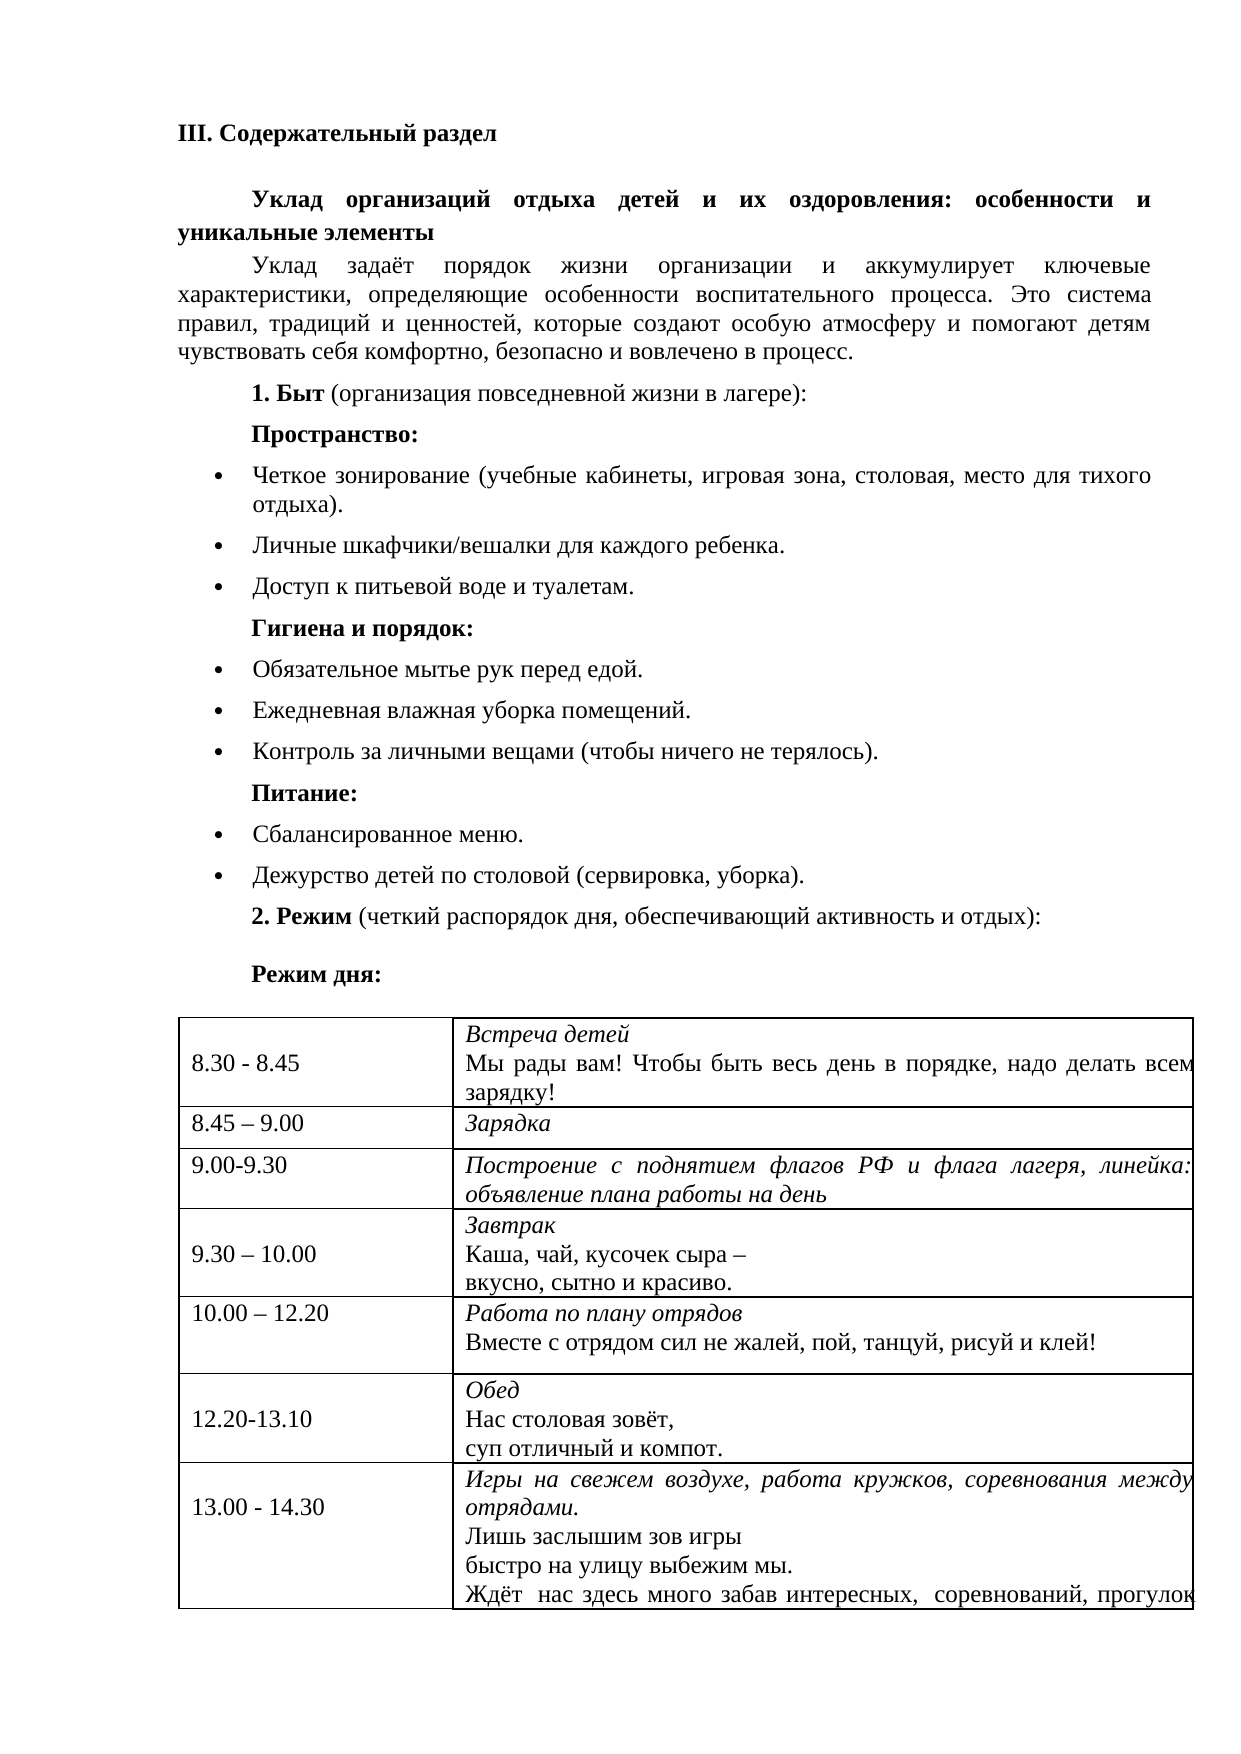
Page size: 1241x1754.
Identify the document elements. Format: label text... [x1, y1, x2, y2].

table_header Встреча детей Мы рады вам! Чтобы быть весь день в порядке, надо делать всем зарядку! [454, 1019, 1192, 1106]
table_cell Построение с поднятием флагов РФ и флага лагеря, линейка: объявление плана работы на день [454, 1150, 1192, 1208]
list Контроль за личными вещами (чтобы ничего не терялось). [215, 736, 1152, 765]
table_cell 12.20-13.10 [180, 1374, 452, 1462]
list Личные шкафчики/вешалки для каждого ребенка. [215, 530, 1152, 559]
text 1. Быт (организация повседневной жизни в лагере): [177, 378, 1152, 406]
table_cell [454, 1464, 1192, 1608]
table_cell Работа по плану отрядов Вместе с отрядом сил не жалей, пой, танцуй, рисуй и клей! [454, 1298, 1192, 1373]
text Питание: [177, 778, 1152, 806]
table_cell 9.00-9.30 [180, 1149, 452, 1208]
list Доступ к питьевой воде и туалетам. [215, 571, 1152, 600]
table_header 8.30 - 8.45 [180, 1018, 452, 1106]
table_cell 13.00 - 14.30 [180, 1463, 452, 1608]
text Уклад задаёт порядок жизни организации и аккумулирует ключевые характеристики, определяющие особенности воспитательного процесса. Это система правил, традиций и ценностей, которые создают особую атмосферу и помогают детям чувствовать себя комфортно, безопасно и вовлечено в процесс. [177, 250, 1152, 365]
text Гигиена и порядок: [177, 613, 1152, 641]
text 2. Режим (четкий распорядок дня, обеспечивающий активность и отдых): [177, 901, 1152, 930]
table_cell Зарядка [454, 1108, 1192, 1148]
list Дежурство детей по столовой (сервировка, уборка). [215, 860, 1152, 889]
table_cell 8.45 – 9.00 [180, 1107, 452, 1148]
list Сбалансированное меню. [215, 819, 1152, 848]
text Пространство: [177, 419, 1152, 448]
list Ежедневная влажная уборка помещений. [215, 695, 1152, 724]
table_cell Завтрак Каша, чай, кусочек сыра – вкусно, сытно и красиво. [454, 1210, 1192, 1296]
table_cell Обед Нас столовая зовёт, суп отличный и компот. [454, 1375, 1192, 1462]
list Четкое зонирование (учебные кабинеты, игровая зона, столовая, место для тихого отдыха). [215, 460, 1152, 518]
text Режим дня: [177, 959, 1152, 988]
text Уклад организаций отдыха детей и их оздоровления: особенности и уникальные элементы [177, 184, 1152, 246]
text III. Содержательный раздел [177, 118, 1152, 147]
table_cell 10.00 – 12.20 [180, 1297, 452, 1373]
table_cell 9.30 – 10.00 [180, 1209, 452, 1296]
list Обязательное мытье рук перед едой. [215, 654, 1152, 683]
